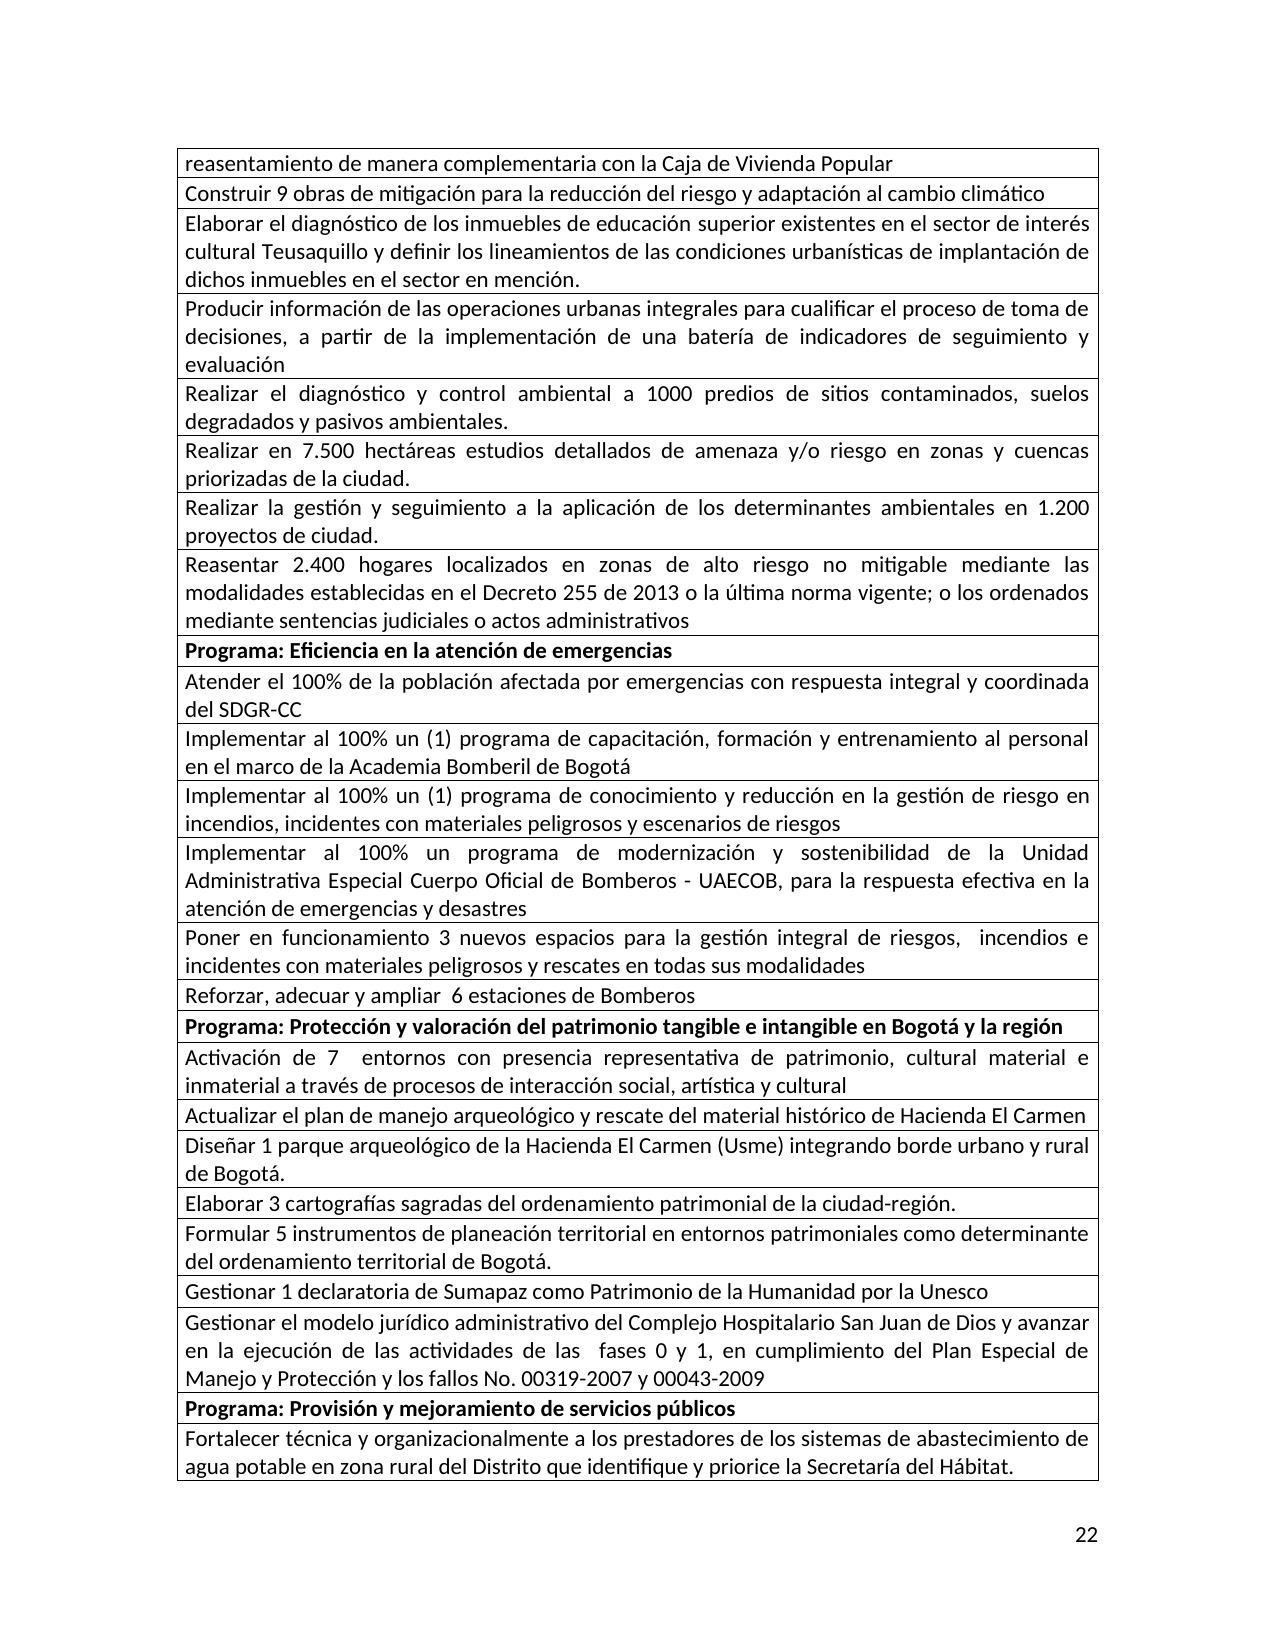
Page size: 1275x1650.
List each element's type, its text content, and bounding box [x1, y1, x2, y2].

table_cell Producir información de las operaciones urbanas integrales para cualificar el proceso de toma de decisiones, a partir de la implementación de una batería de indicadores de seguimiento y evaluación [178, 294, 1098, 378]
table_cell Reforzar, adecuar y ampliar 6 estaciones de Bomberos [178, 980, 1098, 1010]
table_cell Realizar la gestión y seguimiento a la aplicación de los determinantes ambientales en 1.200 proyectos de ciudad. [178, 493, 1098, 549]
table_cell Reasentar 2.400 hogares localizados en zonas de alto riesgo no mitigable mediante las modalidades establecidas en el Decreto 255 de 2013 o la última norma vigente; o los ordenados mediante sentencias judiciales o actos administrativos [178, 550, 1098, 634]
table_cell Realizar en 7.500 hectáreas estudios detallados de amenaza y/o riesgo en zonas y cuencas priorizadas de la ciudad. [178, 436, 1098, 492]
table_cell Fortalecer técnica y organizacionalmente a los prestadores de los sistemas de abastecimiento de agua potable en zona rural del Distrito que identifique y priorice la Secretaría del Hábitat. [178, 1424, 1098, 1480]
table_cell Implementar al 100% un (1) programa de capacitación, formación y entrenamiento al personal en el marco de la Academia Bomberil de Bogotá [178, 724, 1098, 780]
table_cell Gestionar el modelo jurídico administrativo del Complejo Hospitalario San Juan de Dios y avanzar en la ejecución de las actividades de las fases 0 y 1, en cumplimiento del Plan Especial de Manejo y Protección y los fallos No. 00319-2007 y 00043-2009 [178, 1308, 1098, 1392]
table_cell Implementar al 100% un (1) programa de conocimiento y reducción en la gestión de riesgo en incendios, incidentes con materiales peligrosos y escenarios de riesgos [178, 781, 1098, 837]
table_cell Atender el 100% de la población afectada por emergencias con respuesta integral y coordinada del SDGR-CC [178, 667, 1098, 723]
table_cell Realizar el diagnóstico y control ambiental a 1000 predios de sitios contaminados, suelos degradados y pasivos ambientales. [178, 379, 1098, 435]
table_cell Elaborar el diagnóstico de los inmuebles de educación superior existentes en el sector de interés cultural Teusaquillo y definir los lineamientos de las condiciones urbanísticas de implantación de dichos inmuebles en el sector en mención. [178, 209, 1098, 293]
table_cell Gestionar 1 declaratoria de Sumapaz como Patrimonio de la Humanidad por la Unesco [178, 1276, 1098, 1307]
table_cell Programa: Eficiencia en la atención de emergencias [178, 636, 1098, 666]
table_cell Poner en funcionamiento 3 nuevos espacios para la gestión integral de riesgos, incendios e incidentes con materiales peligrosos y rescates en todas sus modalidades [178, 923, 1098, 979]
table_cell Diseñar 1 parque arqueológico de la Hacienda El Carmen (Usme) integrando borde urbano y rural de Bogotá. [178, 1131, 1098, 1187]
table_cell Construir 9 obras de mitigación para la reducción del riesgo y adaptación al cambio climático [178, 178, 1098, 208]
table_cell Actualizar el plan de manejo arqueológico y rescate del material histórico de Hacienda El Carmen [178, 1100, 1098, 1130]
table_cell Programa: Provisión y mejoramiento de servicios públicos [178, 1393, 1098, 1423]
table_cell Programa: Protección y valoración del patrimonio tangible e intangible en Bogotá y la región [178, 1011, 1098, 1042]
table_cell Activación de 7 entornos con presencia representativa de patrimonio, cultural material e inmaterial a través de procesos de interacción social, artística y cultural [178, 1043, 1098, 1099]
table_cell Elaborar 3 cartografías sagradas del ordenamiento patrimonial de la ciudad-región. [178, 1188, 1098, 1218]
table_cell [178, 149, 1098, 177]
table_cell Implementar al 100% un programa de modernización y sostenibilidad de la Unidad Administrativa Especial Cuerpo Oficial de Bomberos - UAECOB, para la respuesta efectiva en la atención de emergencias y desastres [178, 838, 1098, 922]
table_cell Formular 5 instrumentos de planeación territorial en entornos patrimoniales como determinante del ordenamiento territorial de Bogotá. [178, 1219, 1098, 1275]
